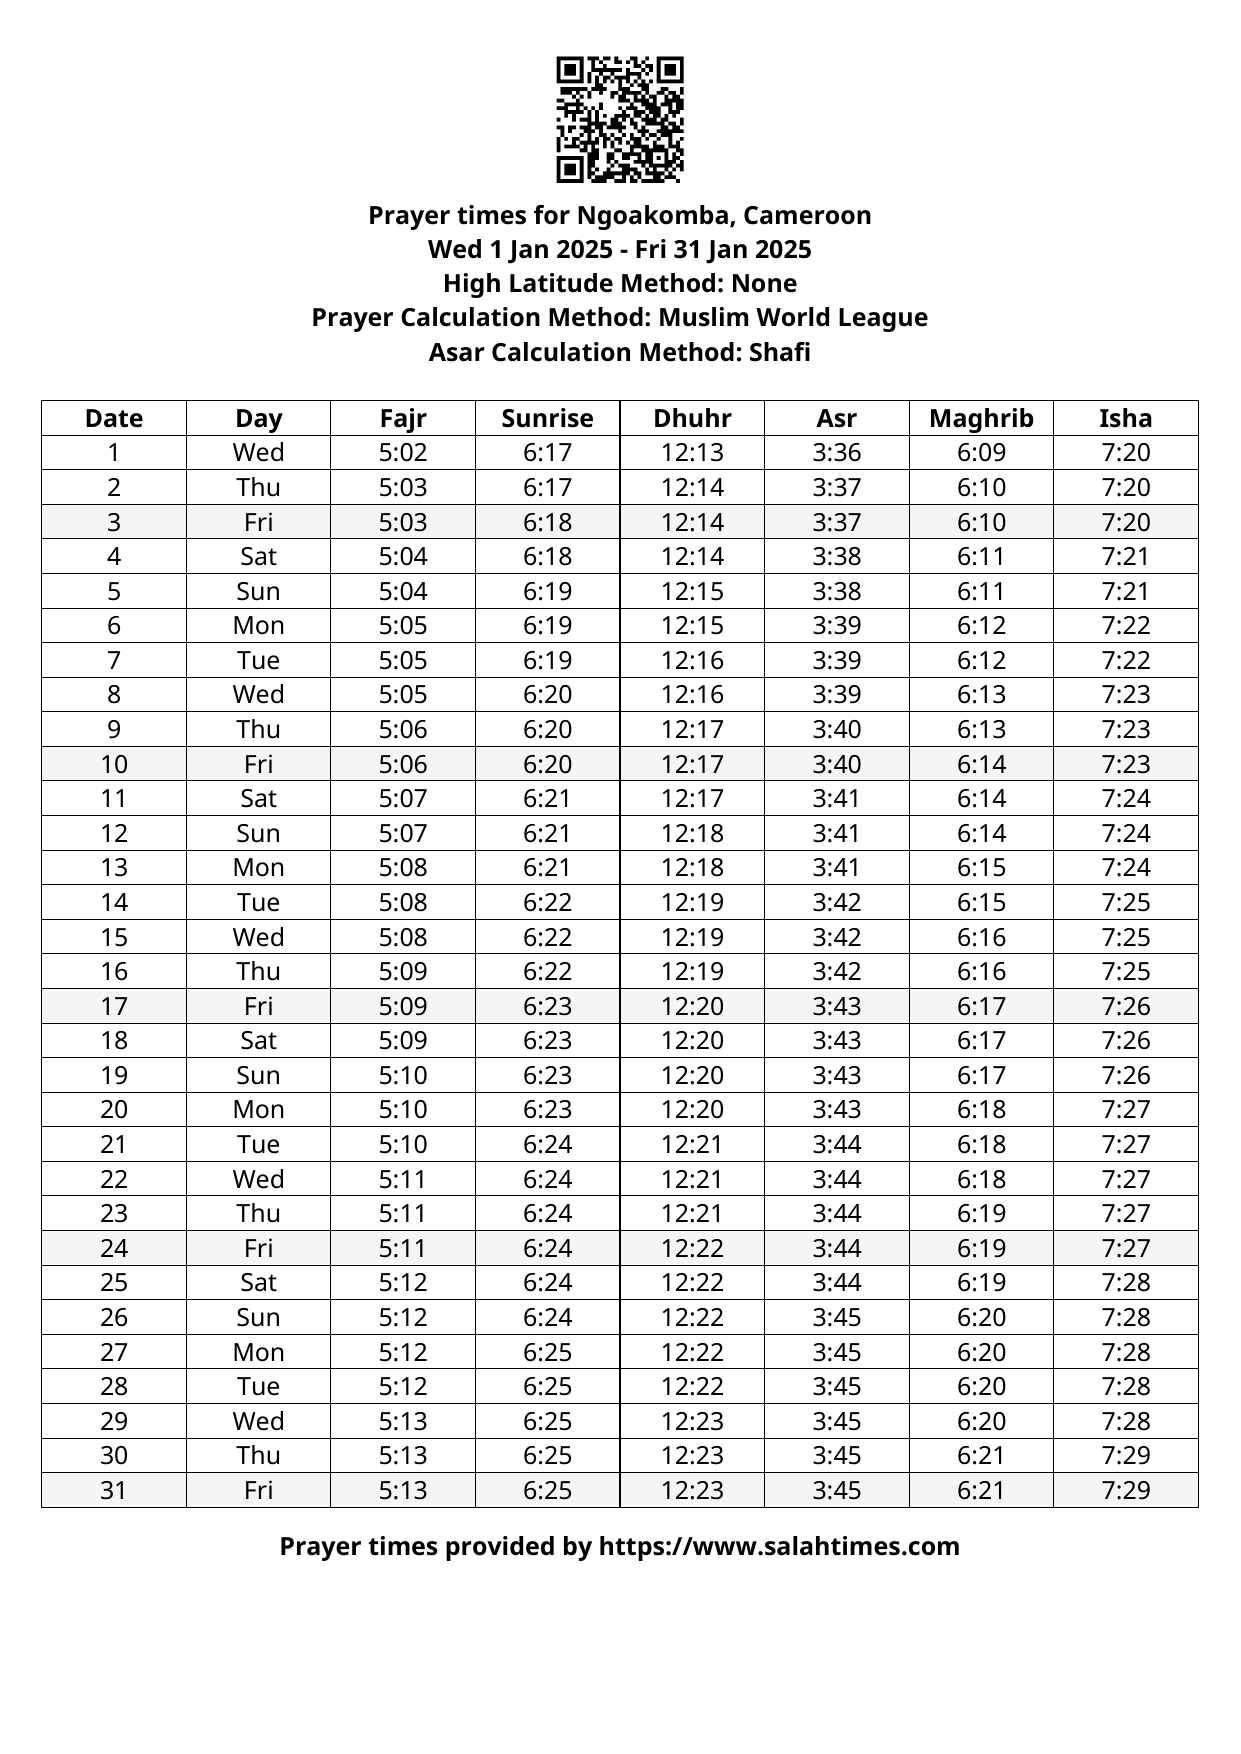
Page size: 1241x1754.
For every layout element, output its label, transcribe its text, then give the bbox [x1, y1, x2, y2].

table_cell 3:41 [765, 816, 909, 849]
table_cell 3:40 [765, 712, 909, 746]
table_cell 7:27 [1054, 1162, 1198, 1195]
table_cell 6:20 [476, 747, 619, 780]
table_cell 12:23 [621, 1473, 764, 1507]
table_cell Fri [187, 989, 330, 1022]
table_cell Wed [187, 678, 330, 711]
table_cell 6:10 [910, 505, 1053, 538]
table_cell 6:20 [910, 1335, 1053, 1368]
table_cell 5:12 [331, 1300, 475, 1334]
table_cell 7:20 [1054, 505, 1198, 538]
table_cell 5:11 [331, 1162, 475, 1195]
table_cell 6:11 [910, 574, 1053, 607]
table_cell 12:14 [621, 505, 764, 538]
table_cell 12:22 [621, 1231, 764, 1264]
table_cell 5:10 [331, 1093, 475, 1126]
table_cell 6:25 [476, 1473, 619, 1507]
table_cell 6:14 [910, 816, 1053, 849]
table_cell 5:07 [331, 781, 475, 815]
table_cell 5:11 [331, 1231, 475, 1264]
table_cell 7:24 [1054, 816, 1198, 849]
table_cell 12:19 [621, 885, 764, 919]
table_cell 6:20 [910, 1300, 1053, 1334]
table_cell 6:22 [476, 920, 619, 953]
table_cell 15 [42, 920, 186, 953]
table_cell Wed [187, 920, 330, 953]
table_cell 12:16 [621, 678, 764, 711]
table_cell 6:17 [910, 989, 1053, 1022]
table_cell 5:07 [331, 816, 475, 849]
table_cell Tue [187, 885, 330, 919]
table_cell Sun [187, 1058, 330, 1092]
table_cell 12:19 [621, 954, 764, 988]
table_cell 6:25 [476, 1404, 619, 1437]
table_cell 12:17 [621, 747, 764, 780]
table_cell 12:19 [621, 920, 764, 953]
table_cell 3:37 [765, 505, 909, 538]
text Asar Calculation Method: Shafi [42, 334, 1198, 368]
table_cell 6:24 [476, 1300, 619, 1334]
table_cell 3:42 [765, 954, 909, 988]
table_cell 12:23 [621, 1439, 764, 1472]
table_cell 3:39 [765, 643, 909, 677]
table_cell 12:13 [621, 436, 764, 469]
table_cell 18 [42, 1024, 186, 1057]
table_cell 5:08 [331, 851, 475, 884]
table_cell 6:17 [910, 1024, 1053, 1057]
table_cell 12:21 [621, 1196, 764, 1230]
table_cell 6:12 [910, 643, 1053, 677]
table_cell 6:23 [476, 1024, 619, 1057]
table_cell 7:21 [1054, 539, 1198, 573]
table_cell 3:45 [765, 1369, 909, 1403]
table_cell Tue [187, 1127, 330, 1161]
table_cell 12:20 [621, 1058, 764, 1092]
table_cell 5:13 [331, 1473, 475, 1507]
table_cell 12:15 [621, 609, 764, 642]
table_cell Mon [187, 1093, 330, 1126]
table_cell 7:28 [1054, 1266, 1198, 1299]
table_cell 6:23 [476, 1058, 619, 1092]
table_cell 6:20 [910, 1404, 1053, 1437]
table_cell 7:23 [1054, 678, 1198, 711]
table_cell 7:23 [1054, 747, 1198, 780]
table_cell 5:09 [331, 954, 475, 988]
table_cell 6:21 [476, 781, 619, 815]
table_cell 12:23 [621, 1404, 764, 1437]
table_cell 7:24 [1054, 781, 1198, 815]
table_cell 12:18 [621, 816, 764, 849]
table_cell 26 [42, 1300, 186, 1334]
table_cell 11 [42, 781, 186, 815]
table_cell 6:20 [476, 712, 619, 746]
table_cell Thu [187, 712, 330, 746]
table_cell 3:43 [765, 1024, 909, 1057]
table_cell Mon [187, 851, 330, 884]
table_cell 7:27 [1054, 1231, 1198, 1264]
table_cell 6:17 [476, 436, 619, 469]
table_cell 12:22 [621, 1266, 764, 1299]
table_cell 3:43 [765, 1058, 909, 1092]
table_cell 5:02 [331, 436, 475, 469]
table_header Maghrib [910, 401, 1053, 434]
table_cell 12 [42, 816, 186, 849]
table_cell 3:41 [765, 851, 909, 884]
table_cell 3:45 [765, 1439, 909, 1472]
table_cell 6:15 [910, 885, 1053, 919]
table_cell 5:06 [331, 747, 475, 780]
table_cell 5:06 [331, 712, 475, 746]
table_cell 6:19 [476, 609, 619, 642]
table_cell 12:14 [621, 539, 764, 573]
table_cell Sun [187, 816, 330, 849]
table_cell 6:12 [910, 609, 1053, 642]
table_cell 6:19 [476, 574, 619, 607]
table_cell 5:04 [331, 574, 475, 607]
table_cell 5:03 [331, 505, 475, 538]
table_header Asr [765, 401, 909, 434]
table_cell 6:16 [910, 920, 1053, 953]
table_cell 3:36 [765, 436, 909, 469]
table_cell 7:21 [1054, 574, 1198, 607]
table_cell 5:12 [331, 1335, 475, 1368]
table_cell Fri [187, 505, 330, 538]
table_cell 3:44 [765, 1196, 909, 1230]
table_cell 6:21 [476, 851, 619, 884]
table_cell 7:22 [1054, 609, 1198, 642]
table_cell 6:22 [476, 954, 619, 988]
table_cell 3:45 [765, 1473, 909, 1507]
table_cell 12:17 [621, 781, 764, 815]
table_cell 7:24 [1054, 851, 1198, 884]
table_cell 5:05 [331, 678, 475, 711]
table_cell 1 [42, 436, 186, 469]
table_cell 6:13 [910, 678, 1053, 711]
table_cell 3:45 [765, 1404, 909, 1437]
table_cell 3:44 [765, 1231, 909, 1264]
table_cell Sat [187, 1266, 330, 1299]
table_cell Fri [187, 1231, 330, 1264]
table_cell Sun [187, 574, 330, 607]
table_cell 7:28 [1054, 1335, 1198, 1368]
table_cell 7:20 [1054, 436, 1198, 469]
table_cell 7:26 [1054, 1058, 1198, 1092]
table_cell 3:42 [765, 885, 909, 919]
table_cell 3:38 [765, 574, 909, 607]
table_cell 6:24 [476, 1127, 619, 1161]
table_cell 6:19 [910, 1266, 1053, 1299]
table_cell 6:20 [910, 1369, 1053, 1403]
table_cell 7:25 [1054, 885, 1198, 919]
table_cell 5:08 [331, 920, 475, 953]
table_cell 6:18 [910, 1162, 1053, 1195]
table_cell 27 [42, 1335, 186, 1368]
table_cell 12:22 [621, 1335, 764, 1368]
table_cell 6:14 [910, 747, 1053, 780]
table_cell 8 [42, 678, 186, 711]
table_cell 6:21 [476, 816, 619, 849]
text Prayer times provided by https://www.salahtimes.com [42, 1528, 1198, 1563]
table_cell 3:44 [765, 1127, 909, 1161]
table_cell 7:28 [1054, 1404, 1198, 1437]
table_cell 5:05 [331, 643, 475, 677]
table_cell 3:44 [765, 1162, 909, 1195]
table_cell Thu [187, 954, 330, 988]
table_cell 25 [42, 1266, 186, 1299]
table_cell 21 [42, 1127, 186, 1161]
table_cell 6:24 [476, 1231, 619, 1264]
table_cell 3:41 [765, 781, 909, 815]
table_cell 7:28 [1054, 1369, 1198, 1403]
table_cell 6:25 [476, 1369, 619, 1403]
table_header Day [187, 401, 330, 434]
table_cell 7:27 [1054, 1127, 1198, 1161]
table_cell 6:24 [476, 1196, 619, 1230]
table_cell 3:45 [765, 1335, 909, 1368]
table_cell 17 [42, 989, 186, 1022]
table_cell 12:20 [621, 1093, 764, 1126]
table_cell 3:38 [765, 539, 909, 573]
table_cell Thu [187, 470, 330, 504]
table_cell 6:19 [910, 1231, 1053, 1264]
table_cell 12:21 [621, 1127, 764, 1161]
table_cell 6:23 [476, 1093, 619, 1126]
table_cell 6:24 [476, 1266, 619, 1299]
table_cell 7:25 [1054, 920, 1198, 953]
table_cell 6:22 [476, 885, 619, 919]
picture [542, 41, 699, 198]
text High Latitude Method: None [42, 266, 1198, 300]
table_cell 7:28 [1054, 1300, 1198, 1334]
table_cell Sat [187, 539, 330, 573]
table_cell 6:13 [910, 712, 1053, 746]
table_cell 12:16 [621, 643, 764, 677]
table_cell Fri [187, 1473, 330, 1507]
table_cell 20 [42, 1093, 186, 1126]
table_cell 6:11 [910, 539, 1053, 573]
table_cell 6:18 [910, 1093, 1053, 1126]
table_cell Mon [187, 1335, 330, 1368]
table_cell 12:21 [621, 1162, 764, 1195]
table_cell 5:05 [331, 609, 475, 642]
table_cell 12:18 [621, 851, 764, 884]
table_cell 6:18 [476, 505, 619, 538]
table_cell 12:14 [621, 470, 764, 504]
table_cell Wed [187, 436, 330, 469]
table_cell 6:18 [910, 1127, 1053, 1161]
table_cell 6:15 [910, 851, 1053, 884]
table_cell 3:39 [765, 609, 909, 642]
table_cell 6:21 [910, 1439, 1053, 1472]
table_cell 6:20 [476, 678, 619, 711]
table_cell 5:09 [331, 989, 475, 1022]
table_cell 23 [42, 1196, 186, 1230]
table_cell 5:09 [331, 1024, 475, 1057]
table_cell 12:20 [621, 989, 764, 1022]
table_cell 5:12 [331, 1369, 475, 1403]
table_cell 6:19 [476, 643, 619, 677]
table_header Sunrise [476, 401, 619, 434]
table_cell Wed [187, 1162, 330, 1195]
table_cell 6:23 [476, 989, 619, 1022]
table_cell 6:14 [910, 781, 1053, 815]
table_cell 12:15 [621, 574, 764, 607]
table_cell 4 [42, 539, 186, 573]
table_cell 7:23 [1054, 712, 1198, 746]
table_cell 7:20 [1054, 470, 1198, 504]
table_cell 12:20 [621, 1024, 764, 1057]
table_cell 3:39 [765, 678, 909, 711]
table_cell 5:12 [331, 1266, 475, 1299]
table_cell 6:17 [476, 470, 619, 504]
table_cell 7 [42, 643, 186, 677]
table_header Date [42, 401, 186, 434]
table_cell 5:08 [331, 885, 475, 919]
table_cell 5:13 [331, 1404, 475, 1437]
table_cell 5:03 [331, 470, 475, 504]
table_cell 6:10 [910, 470, 1053, 504]
table_cell 24 [42, 1231, 186, 1264]
table_cell 6:16 [910, 954, 1053, 988]
table_cell Tue [187, 643, 330, 677]
table_cell 12:22 [621, 1300, 764, 1334]
table_cell 6:18 [476, 539, 619, 573]
text Prayer Calculation Method: Muslim World League [42, 300, 1198, 334]
table_cell 30 [42, 1439, 186, 1472]
table_cell 7:26 [1054, 1024, 1198, 1057]
table_cell Sat [187, 1024, 330, 1057]
table_cell Tue [187, 1369, 330, 1403]
table_cell 13 [42, 851, 186, 884]
table_cell 5:10 [331, 1058, 475, 1092]
table_cell 3:42 [765, 920, 909, 953]
table_cell 6 [42, 609, 186, 642]
table_cell 3:44 [765, 1266, 909, 1299]
table_cell Wed [187, 1404, 330, 1437]
table_header Fajr [331, 401, 475, 434]
table_cell 7:26 [1054, 989, 1198, 1022]
table_cell 6:19 [910, 1196, 1053, 1230]
table_cell 6:17 [910, 1058, 1053, 1092]
table_cell 7:27 [1054, 1093, 1198, 1126]
table_cell 6:09 [910, 436, 1053, 469]
table_header Dhuhr [621, 401, 764, 434]
table_cell Thu [187, 1196, 330, 1230]
table_cell 3:37 [765, 470, 909, 504]
table_header Isha [1054, 401, 1198, 434]
table_cell 14 [42, 885, 186, 919]
table_cell 5 [42, 574, 186, 607]
table_cell 6:24 [476, 1162, 619, 1195]
table_cell 10 [42, 747, 186, 780]
table_cell Fri [187, 747, 330, 780]
table_cell 5:13 [331, 1439, 475, 1472]
table_cell 3:40 [765, 747, 909, 780]
table_cell 3 [42, 505, 186, 538]
table_cell 2 [42, 470, 186, 504]
table_cell Sun [187, 1300, 330, 1334]
table_cell 31 [42, 1473, 186, 1507]
text Wed 1 Jan 2025 - Fri 31 Jan 2025 [42, 232, 1198, 266]
table_cell Sat [187, 781, 330, 815]
table_cell 7:29 [1054, 1473, 1198, 1507]
table_cell 3:45 [765, 1300, 909, 1334]
table_cell 5:10 [331, 1127, 475, 1161]
table_cell 28 [42, 1369, 186, 1403]
table_cell 9 [42, 712, 186, 746]
table_cell 6:25 [476, 1335, 619, 1368]
text Prayer times for Ngoakomba, Cameroon [42, 198, 1198, 232]
table_cell 29 [42, 1404, 186, 1437]
table_cell 7:22 [1054, 643, 1198, 677]
table_cell Thu [187, 1439, 330, 1472]
table_cell 19 [42, 1058, 186, 1092]
table_cell 7:27 [1054, 1196, 1198, 1230]
table_cell 7:25 [1054, 954, 1198, 988]
table_cell 7:29 [1054, 1439, 1198, 1472]
table_cell 5:11 [331, 1196, 475, 1230]
table_cell 6:25 [476, 1439, 619, 1472]
table_cell 3:43 [765, 1093, 909, 1126]
table_cell 6:21 [910, 1473, 1053, 1507]
table_cell Mon [187, 609, 330, 642]
table_cell 12:17 [621, 712, 764, 746]
table_cell 16 [42, 954, 186, 988]
table_cell 5:04 [331, 539, 475, 573]
table_cell 22 [42, 1162, 186, 1195]
table_cell 3:43 [765, 989, 909, 1022]
table_cell 12:22 [621, 1369, 764, 1403]
